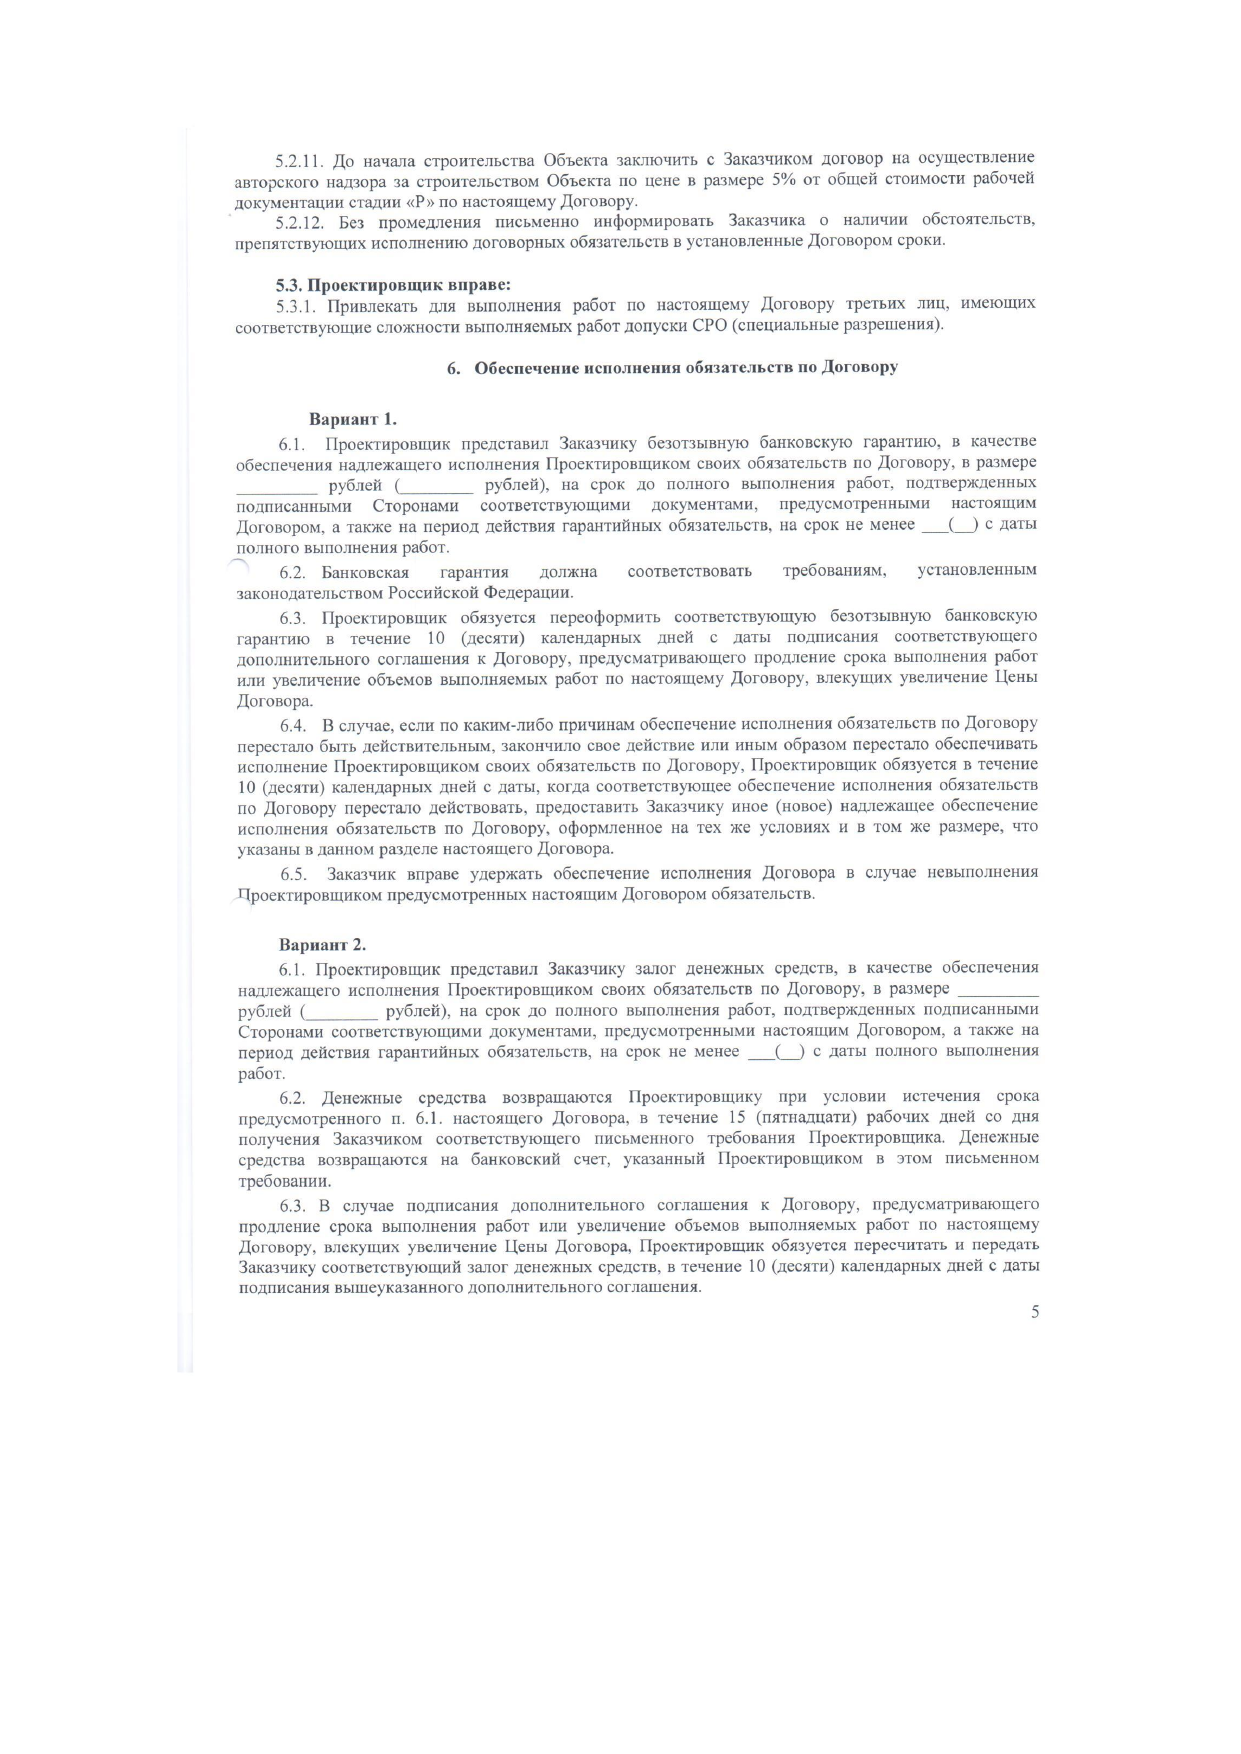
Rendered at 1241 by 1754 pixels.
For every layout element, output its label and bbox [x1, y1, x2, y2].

picture [177, 118, 1099, 1636]
